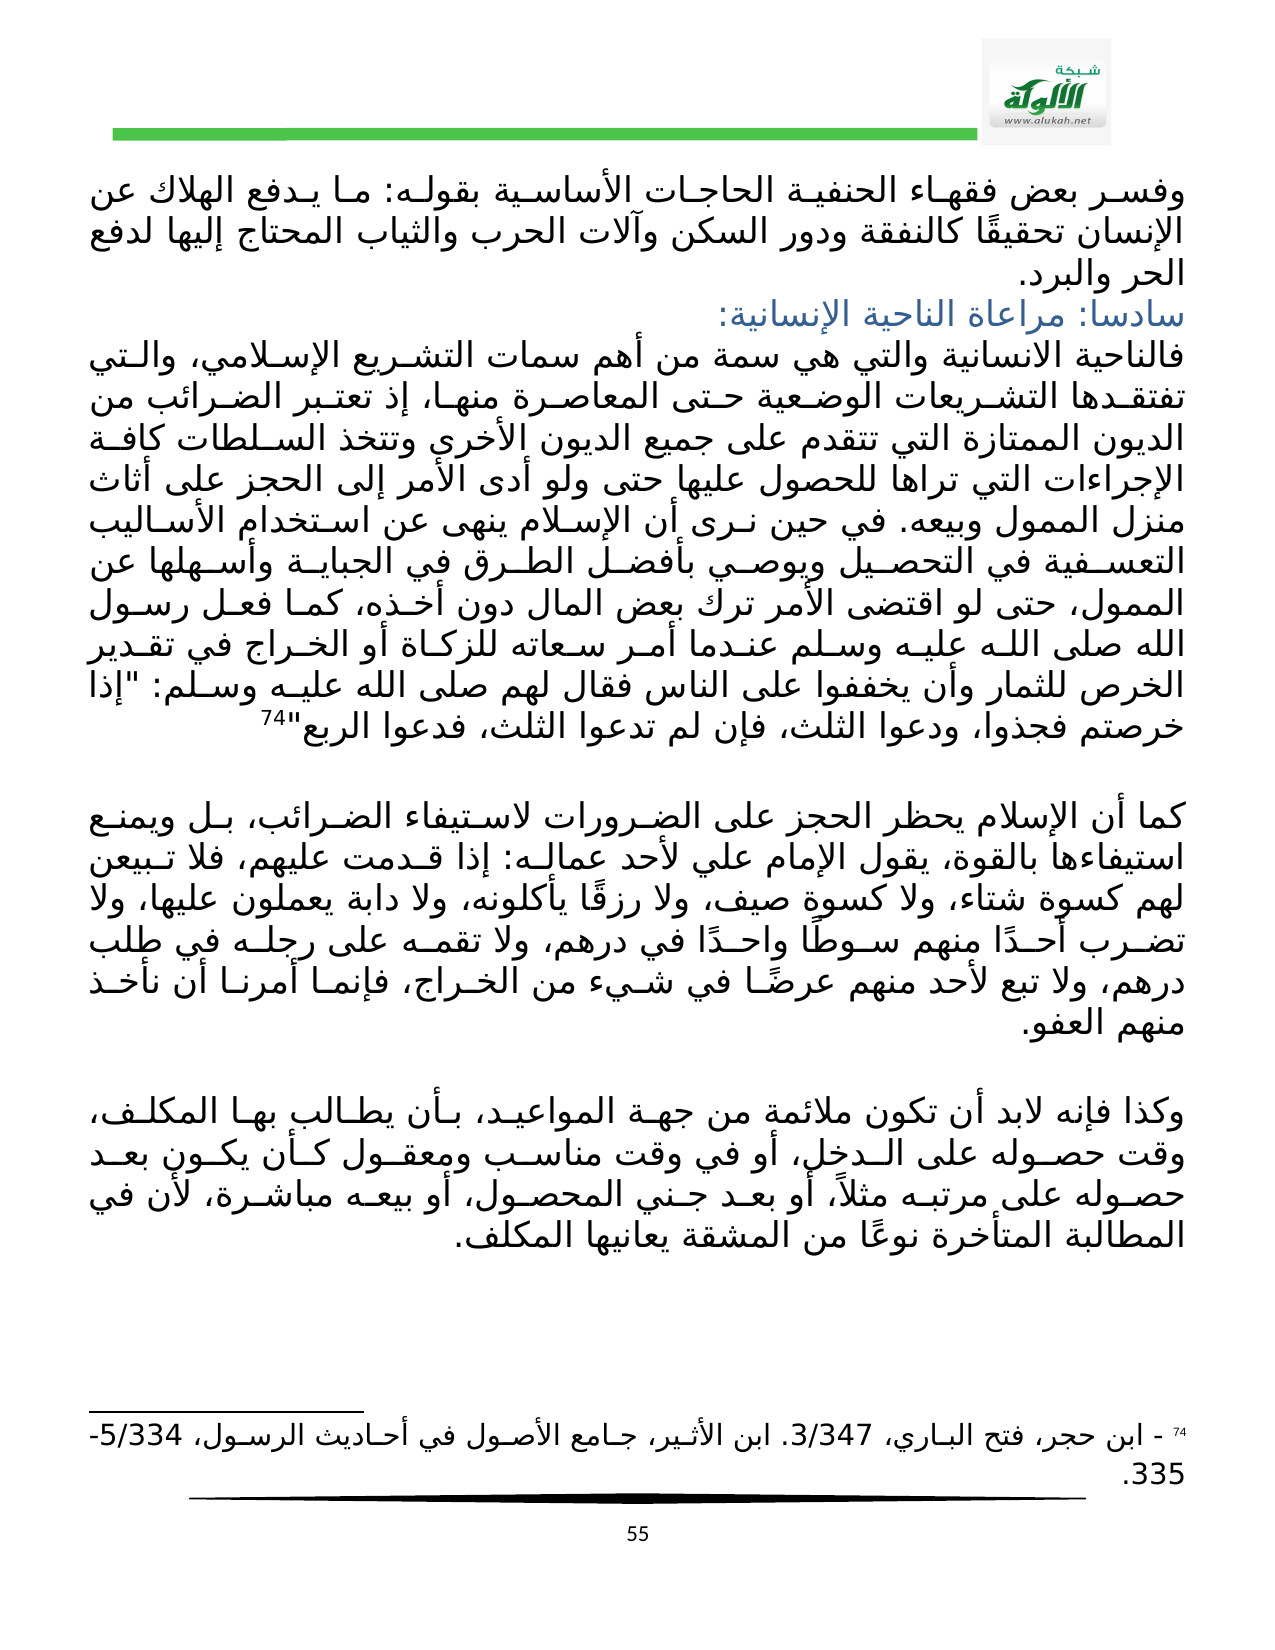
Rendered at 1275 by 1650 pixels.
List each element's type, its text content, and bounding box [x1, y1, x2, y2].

text فالناحية الانسانية والتي هي سمة من أهم سمات التشريع الإسلامي، والتي تفتقدها التشريعات الوضعية حتى المعاصرة منها، إذ تعتبر الضرائب من الديون الممتازة التي تتقدم على جميع الديون الأخرى وتتخذ السلطات كافة الإجراءات التي تراها للحصول عليها حتى ولو أدى الأمر إلى الحجز على أثاث منزل الممول وبيعه. في حين نرى أن الإسلام ينهى عن استخدام الأساليب التعسفية في التحصيل ويوصي بأفضل الطرق في الجباية وأسهلها عن الممول، حتى لو اقتضى الأمر ترك بعض المال دون أخذه، كما فعل رسول الله صلى الله عليه وسلم عندما أمر سعاته للزكاة أو الخراج في تقدير الخرص للثمار وأن يخففوا على الناس فقال لهم صلى الله عليه وسلم: "إذا خرصتم فجذوا، ودعوا الثلث، فإن لم تدعوا الثلث، فدعوا الربع" [89, 334, 1186, 747]
text وكذا فإنه لابد أن تكون ملائمة من جهة المواعيد، بأن يطالب بها المكلف، وقت حصوله على الدخل، أو في وقت مناسب ومعقول كأن يكون بعد حصوله على مرتبه مثلاً، أو بعد جني المحصول، أو بيعه مباشرة، لأن في المطالبة المتأخرة نوعًا من المشقة يعانيها المكلف. [89, 1091, 1186, 1256]
text كما أن الإسلام يحظر الحجز على الضرورات لاستيفاء الضرائب، بل ويمنع استيفاءها بالقوة، يقول الإمام علي لأحد عماله: إذا قدمت عليهم، فلا تبيعن لهم كسوة شتاء، ولا كسوة صيف، ولا رزقًا يأكلونه، ولا دابة يعملون عليها، ولا تضرب أحدًا منهم سوطًا واحدًا في درهم، ولا تقمه على رجله في طلب درهم، ولا تبع لأحد منهم عرضًا في شيء من الخراج، فإنما أمرنا أن نأخذ منهم العفو. [89, 795, 1186, 1043]
subtitle سادسا: مراعاة الناحية الإنسانية: [89, 293, 1186, 334]
text وفسر بعض فقهاء الحنفية الحاجات الأساسية بقوله: ما يدفع الهلاك عن الإنسان تحقيقًا كالنفقة ودور السكن وآلات الحرب والثياب المحتاج إليها لدفع الحر والبرد. [89, 169, 1186, 293]
